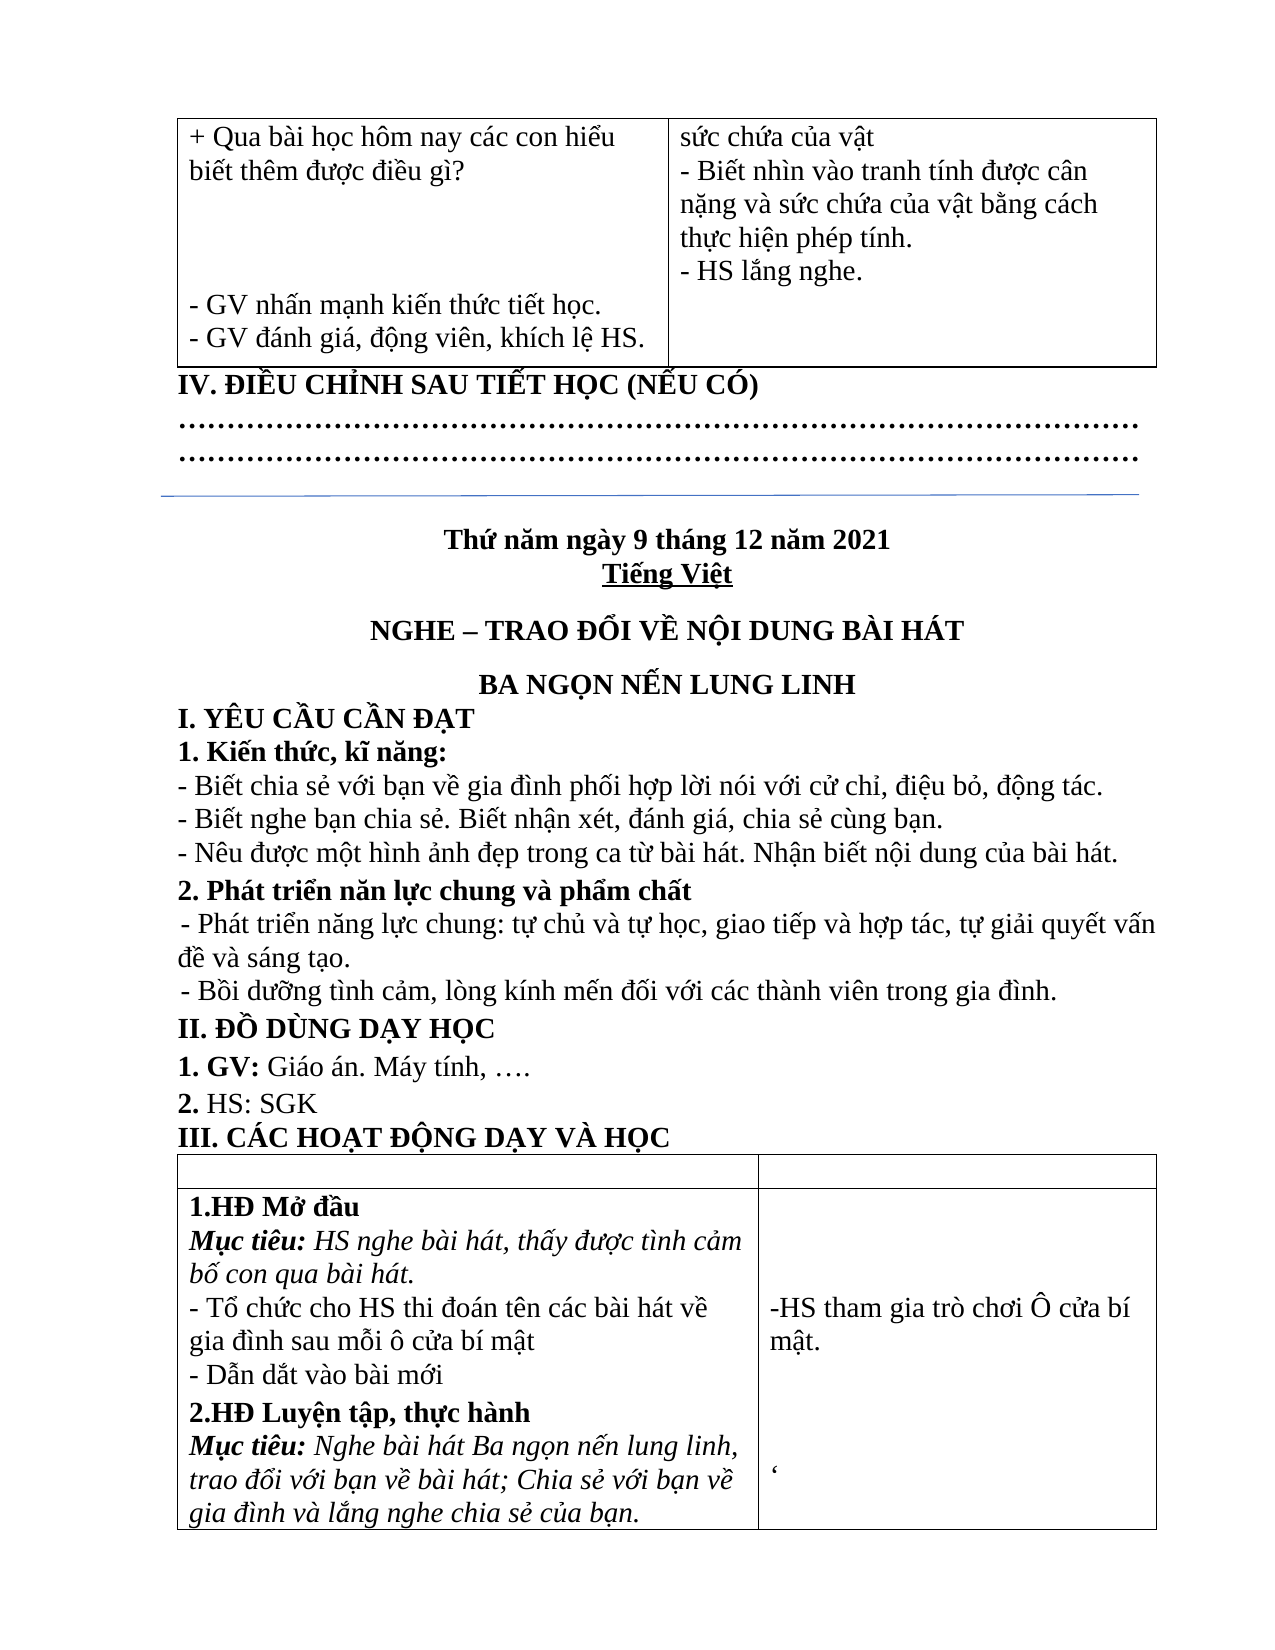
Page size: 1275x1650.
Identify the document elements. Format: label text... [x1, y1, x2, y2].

text 1. Kiến thức, kĩ năng: [177, 734, 1157, 768]
text - Biết nghe bạn chia sẻ. Biết nhận xét, đánh giá, chia sẻ cùng bạn. [177, 802, 1157, 835]
text Tiếng Việt [177, 556, 1157, 589]
subtitle Thứ năm ngày 9 tháng 12 năm 2021 [177, 522, 1157, 556]
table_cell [759, 1189, 1156, 1529]
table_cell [178, 119, 668, 366]
text - Bồi dưỡng tình cảm, lòng kính mến đối với các thành viên trong gia đình. [144, 973, 1157, 1007]
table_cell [178, 1189, 758, 1529]
text - Biết chia sẻ với bạn về gia đình phối hợp lời nói với cử chỉ, điệu bỏ, động tác. [177, 768, 1157, 802]
subtitle BA NGỌN NẾN LUNG LINH [177, 667, 1157, 701]
text 1. GV: Giáo án. Máy tính, …. [177, 1049, 1157, 1082]
text - Nêu được một hình ảnh đẹp trong ca từ bài hát. Nhận biết nội dung của bài hát. [177, 835, 1157, 869]
subtitle NGHE – TRAO ĐỔI VỀ NỘI DUNG BÀI HÁT [177, 613, 1157, 647]
text - Phát triển năng lực chung: tự chủ và tự học, giao tiếp và hợp tác, tự giải quyết vấn đề và sáng tạo. [144, 906, 1157, 973]
text ……………………………………………………………………………………………………………………………………………………………………………… [177, 401, 1157, 468]
table_header [178, 1155, 758, 1188]
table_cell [669, 119, 1156, 366]
text II. ĐỒ DÙNG DẠY HỌC [177, 1011, 1157, 1045]
text I. YÊU CẦU CẦN ĐẠT [177, 701, 1157, 734]
text IV. ĐIỀU CHỈNH SAU TIẾT HỌC (NẾU CÓ) [177, 368, 1157, 401]
text 2. Phát triển năn lực chung và phẩm chất [177, 873, 1157, 906]
table_header [759, 1155, 1156, 1188]
text 2. HS: SGK [177, 1087, 1157, 1120]
text III. CÁC HOẠT ĐỘNG DẠY VÀ HỌC [177, 1120, 1157, 1154]
